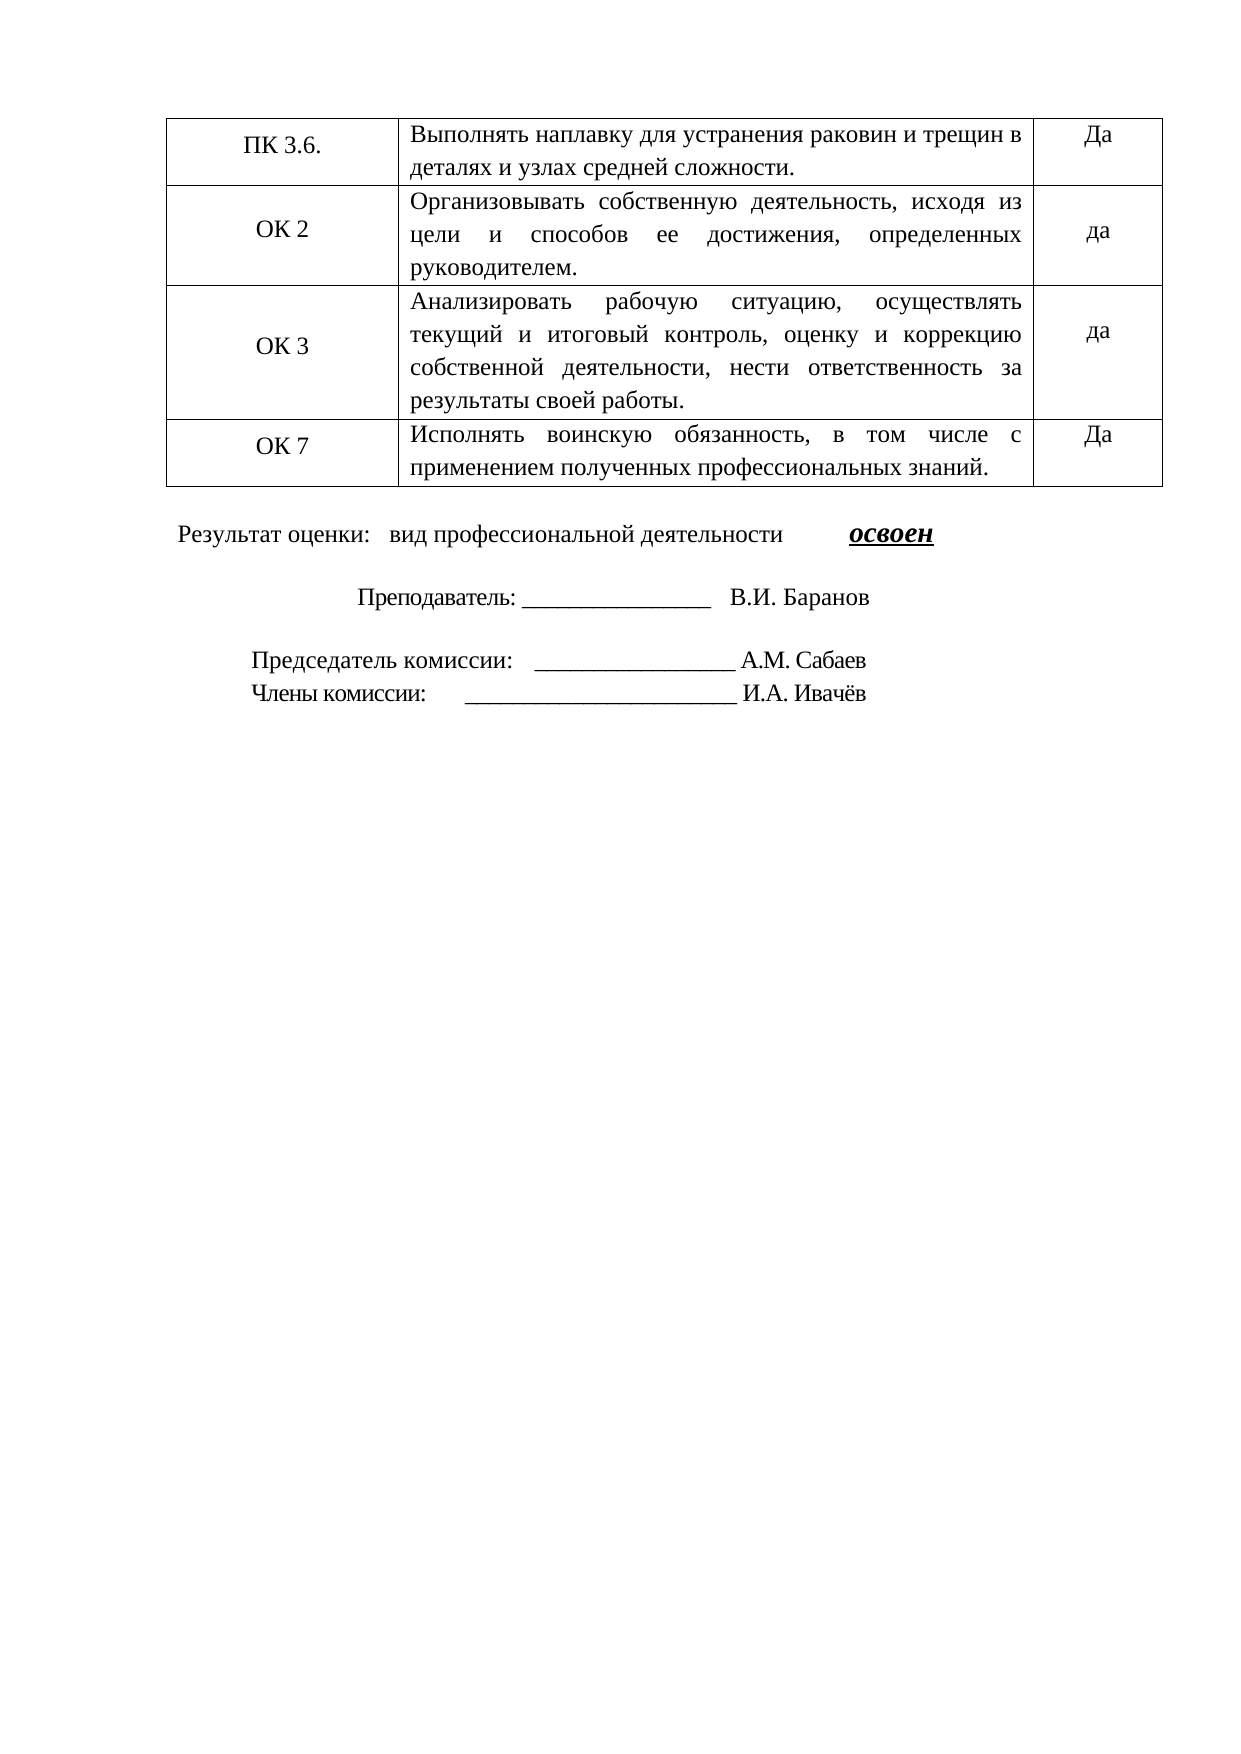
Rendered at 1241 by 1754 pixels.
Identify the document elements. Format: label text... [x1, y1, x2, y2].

text Председатель комиссии: _________________ А.М. Сабаев [251, 645, 1152, 673]
text Преподаватель: ________________ В.И. Баранов [177, 582, 1152, 611]
table_cell Да [1034, 420, 1162, 486]
table_cell Исполнять воинскую обязанность, в том числе с применением полученных профессиональных знаний. [399, 420, 1033, 486]
table_cell ОК 2 [167, 186, 398, 285]
table_cell да [1034, 186, 1162, 285]
table_cell ОК 7 [167, 420, 398, 486]
table_cell да [1034, 286, 1162, 418]
text Результат оценки: вид профессиональной деятельности освоен [177, 515, 1152, 549]
text Члены комиссии: _______________________ И.А. Ивачёв [251, 678, 1152, 706]
table_cell ПК 3.6. [167, 119, 398, 185]
table_cell ОК 3 [167, 286, 398, 418]
table_cell Организовывать собственную деятельность, исходя из цели и способов ее достижения, определенных руководителем. [399, 186, 1033, 285]
table_cell Да [1034, 119, 1162, 185]
table_cell Анализировать рабочую ситуацию, осуществлять текущий и итоговый контроль, оценку и коррекцию собственной деятельности, нести ответственность за результаты своей работы. [399, 286, 1033, 418]
table_cell Выполнять наплавку для устранения раковин и трещин в деталях и узлах средней сложности. [399, 119, 1033, 185]
